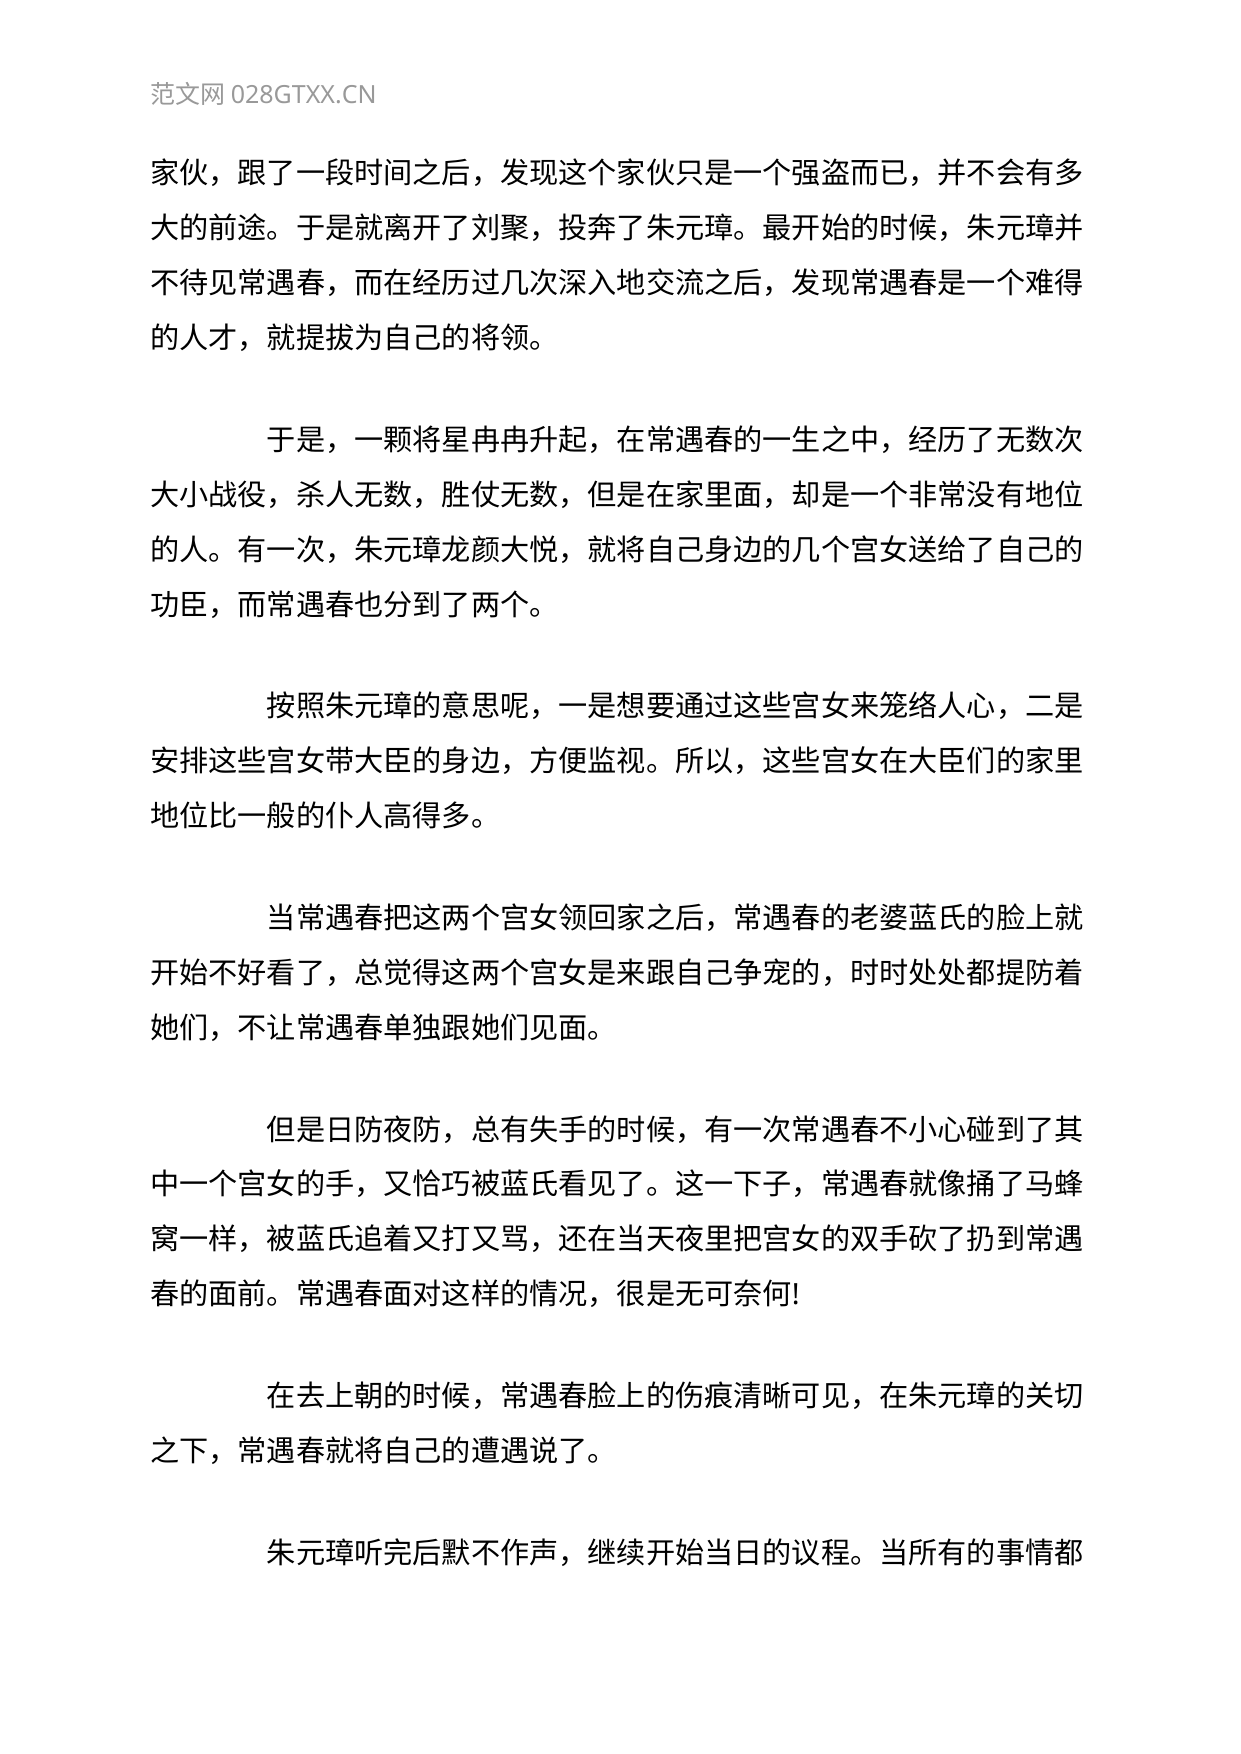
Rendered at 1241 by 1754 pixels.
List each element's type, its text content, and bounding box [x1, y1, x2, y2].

text 按照朱元璋的意思呢，一是想要通过这些宫女来笼络人心，二是安排这些宫女带大臣的身边，方便监视。所以，这些宫女在大臣们的家里地位比一般的仆人高得多。 [150, 683, 1090, 835]
text 在去上朝的时候，常遇春脸上的伤痕清晰可见，在朱元璋的关切之下，常遇春就将自己的遭遇说了。 [150, 1373, 1090, 1470]
text 但是日防夜防，总有失手的时候，有一次常遇春不小心碰到了其中一个宫女的手，又恰巧被蓝氏看见了。这一下子，常遇春就像捅了马蜂窝一样，被蓝氏追着又打又骂，还在当天夜里把宫女的双手砍了扔到常遇春的面前。常遇春面对这样的情况，很是无可奈何! [150, 1106, 1090, 1313]
text 于是，一颗将星冉冉升起，在常遇春的一生之中，经历了无数次大小战役，杀人无数，胜仗无数，但是在家里面，却是一个非常没有地位的人。有一次，朱元璋龙颜大悦，就将自己身边的几个宫女送给了自己的功臣，而常遇春也分到了两个。 [150, 416, 1090, 623]
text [150, 150, 1090, 357]
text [150, 1529, 1090, 1572]
text 当常遇春把这两个宫女领回家之后，常遇春的老婆蓝氏的脸上就开始不好看了，总觉得这两个宫女是来跟自己争宠的，时时处处都提防着她们，不让常遇春单独跟她们见面。 [150, 894, 1090, 1047]
